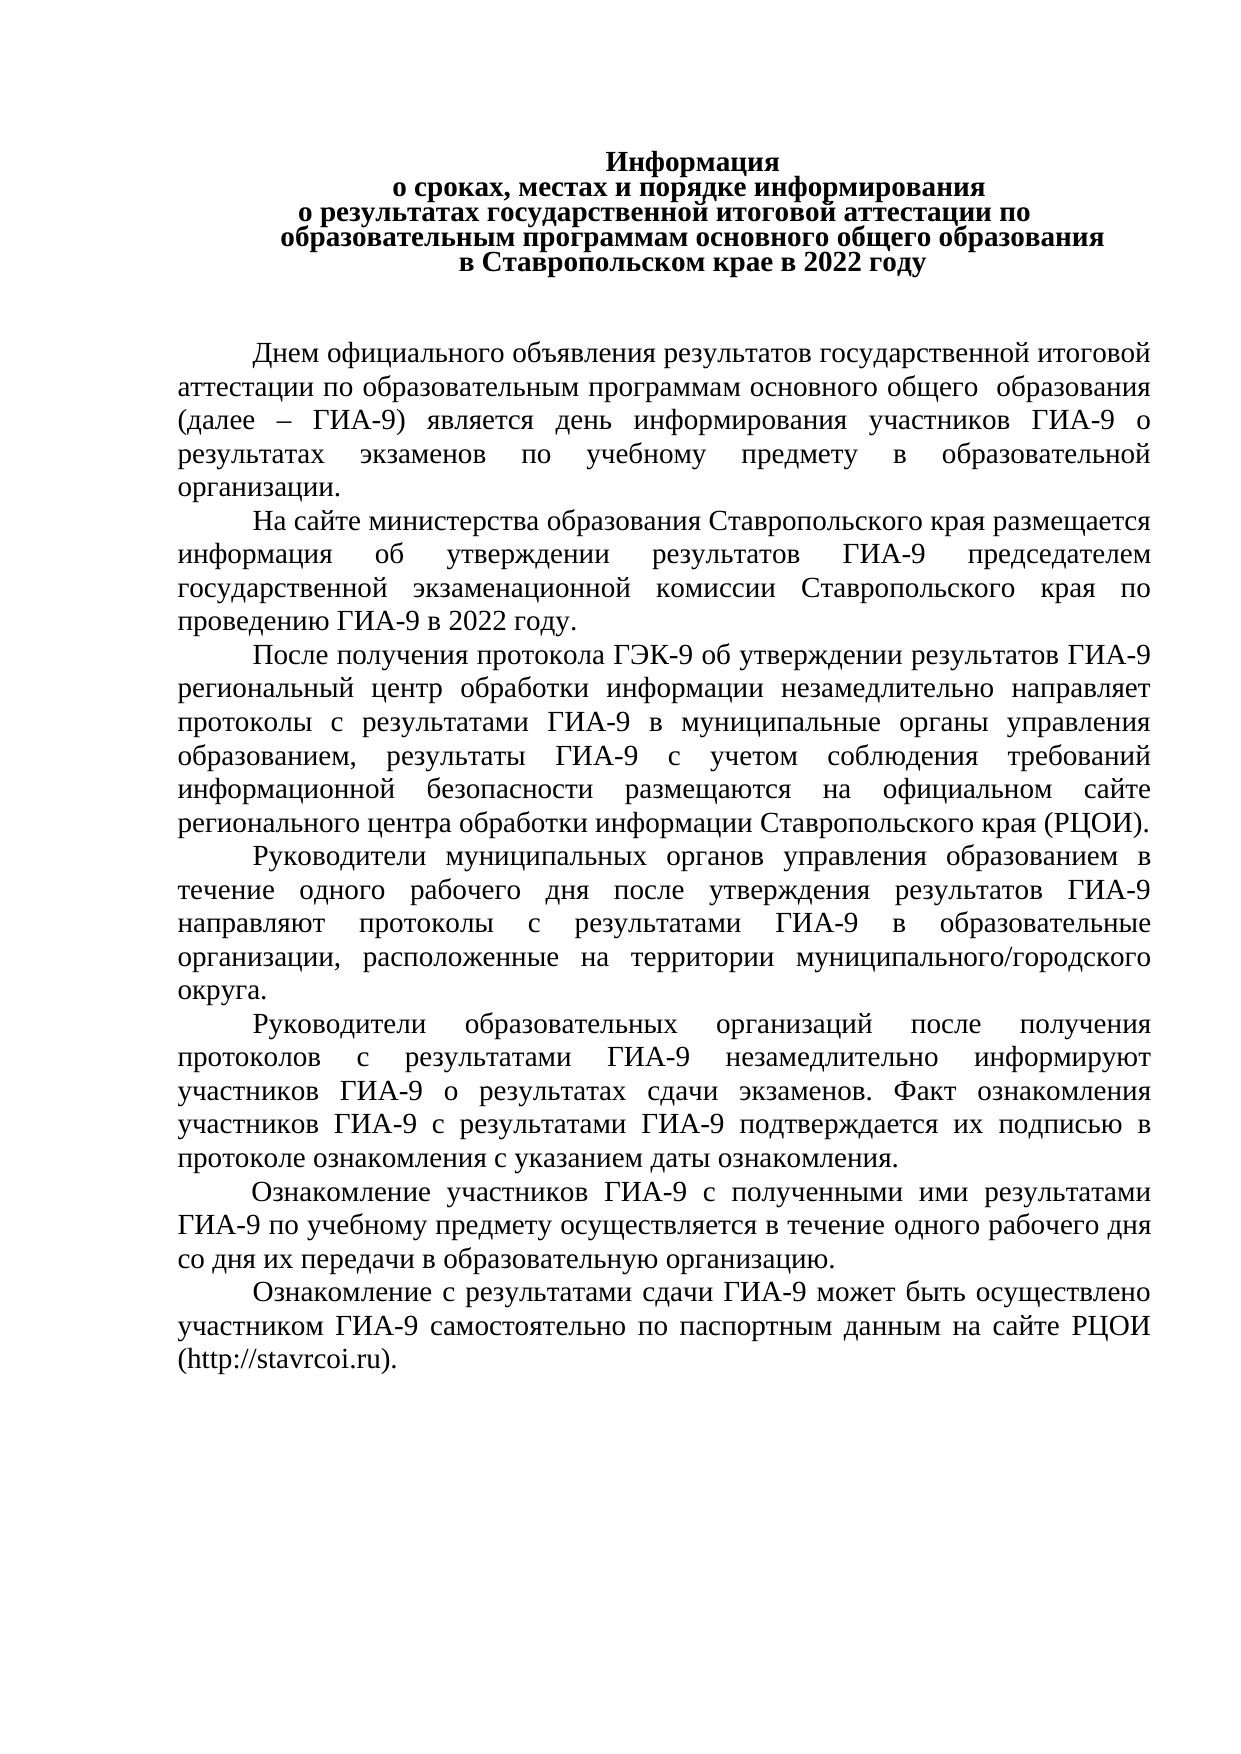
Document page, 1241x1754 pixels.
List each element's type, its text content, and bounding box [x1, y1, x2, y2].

text Информация [177, 152, 652, 177]
text На сайте министерства образования Ставропольского края размещается информация об утверждении результатов ГИА-9 председателем государственной экзаменационной комиссии Ставропольского края по проведению ГИА-9 в 2022 году. [177, 503, 1152, 637]
text После получения протокола ГЭК-9 об утверждении результатов ГИА-9 региональный центр обработки информации незамедлительно направляет протоколы с результатами ГИА-9 в муниципальные органы управления образованием, результаты ГИА-9 с учетом соблюдения требований информационной безопасности размещаются на официальном сайте регионального центра обработки информации Ставропольского края (РЦОИ). [177, 637, 1152, 838]
text в Ставропольском крае в 2022 году [177, 252, 1152, 277]
text образовательным программам основного общего образования [177, 227, 1152, 252]
text Информация [656, 152, 1152, 177]
text Днем официального объявления результатов государственной итоговой аттестации по образовательным программам основного общего образования (далее – ГИА-9) является день информирования участников ГИА-9 о результатах экзаменов по учебному предмету в образовательной организации. [177, 335, 1152, 503]
text Руководители образовательных организаций после получения протоколов с результатами ГИА-9 незамедлительно информируют участников ГИА-9 о результатах сдачи экзаменов. Факт ознакомления участников ГИА-9 с результатами ГИА-9 подтверждается их подписью в протоколе ознакомления с указанием даты ознакомления. [177, 1006, 1152, 1174]
text о сроках, местах и порядке информирования о результатах государственной итоговой аттестации по [177, 177, 1152, 227]
text Ознакомление участников ГИА-9 с полученными ими результатами ГИА-9 по учебному предмету осуществляется в течение одного рабочего дня со дня их передачи в образовательную организацию. [177, 1174, 1152, 1274]
text Руководители муниципальных органов управления образованием в течение одного рабочего дня после утверждения результатов ГИА-9 направляют протоколы с результатами ГИА-9 в образовательные организации, расположенные на территории муниципального/городского округа. [177, 838, 1152, 1006]
text Ознакомление с результатами сдачи ГИА-9 может быть осуществлено участником ГИА-9 самостоятельно по паспортным данным на сайте РЦОИ (http://stavrcoi.ru). [177, 1274, 1152, 1375]
